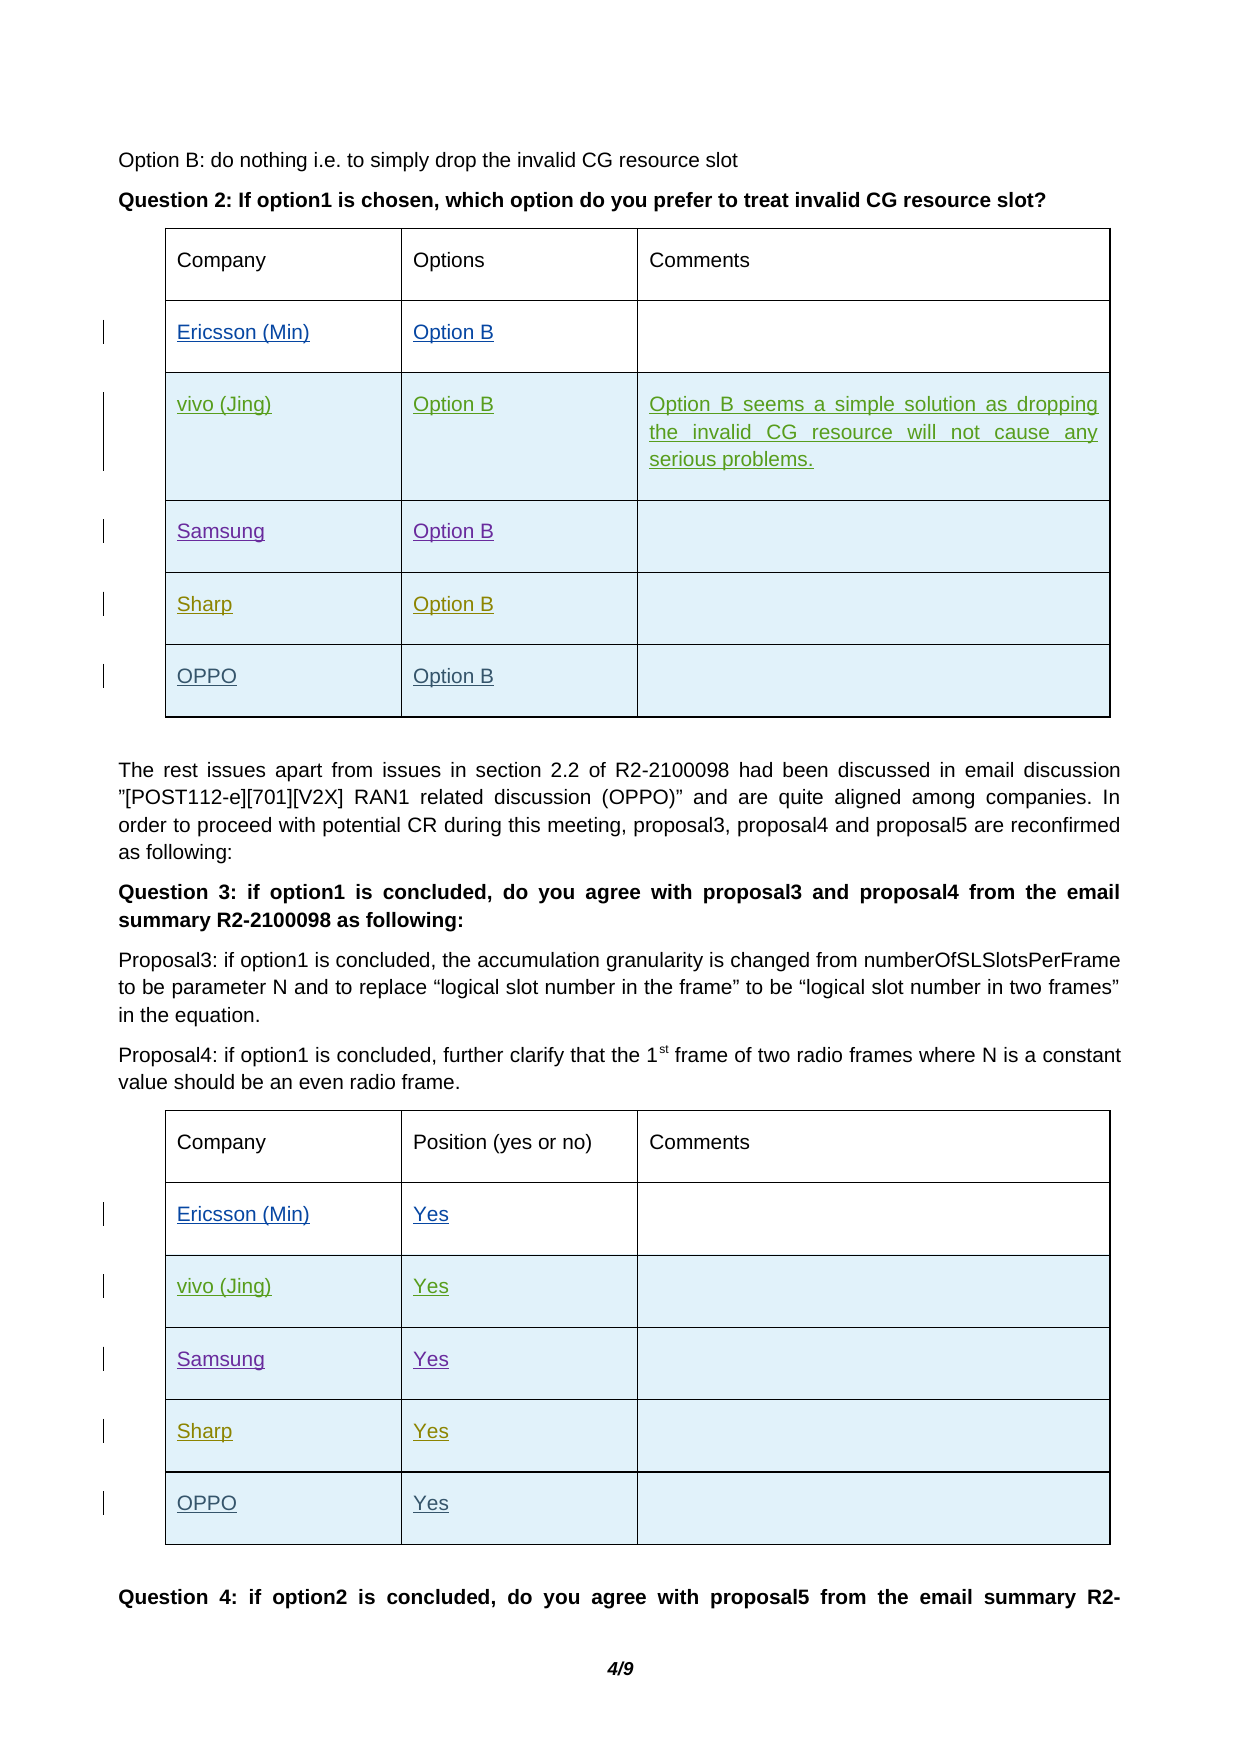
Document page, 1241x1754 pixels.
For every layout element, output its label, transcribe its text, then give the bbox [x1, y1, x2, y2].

table_cell [638, 301, 1109, 372]
table_cell [402, 301, 637, 372]
table_header Options [402, 229, 637, 300]
table_cell [402, 1183, 637, 1254]
table_header Company [166, 1111, 401, 1182]
table_cell [166, 301, 401, 372]
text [118, 1585, 1122, 1609]
table_header Position (yes or no) [402, 1111, 637, 1182]
text Question 2: If option1 is chosen, which option do you prefer to treat invalid CG resource slot? [118, 188, 1122, 212]
text Proposal4: if option1 is concluded, further clarify that the 1st frame of two radio frames where N is a constant value should be an even radio frame. [118, 1042, 1122, 1094]
table_header Comments [638, 1111, 1109, 1182]
text Proposal3: if option1 is concluded, the accumulation granularity is changed from numberOfSLSlotsPerFrame to be parameter N and to replace “logical slot number in the frame” to be “logical slot number in two frames” in the equation. [118, 947, 1122, 1026]
text The rest issues apart from issues in section 2.2 of R2-2100098 had been discussed in email discussion ”[POST112-e][701][V2X] RAN1 related discussion (OPPO)” and are quite aligned among companies. In order to proceed with potential CR during this meeting, proposal3, proposal4 and proposal5 are reconfirmed as following: [118, 757, 1122, 864]
table_header Comments [638, 229, 1109, 300]
table_cell [638, 1183, 1109, 1254]
text Option B: do nothing i.e. to simply drop the invalid CG resource slot [118, 148, 1122, 172]
text Question 3: if option1 is concluded, do you agree with proposal3 and proposal4 from the email summary R2-2100098 as following: [118, 880, 1122, 931]
table_header Company [166, 229, 401, 300]
table_cell [166, 1183, 401, 1254]
